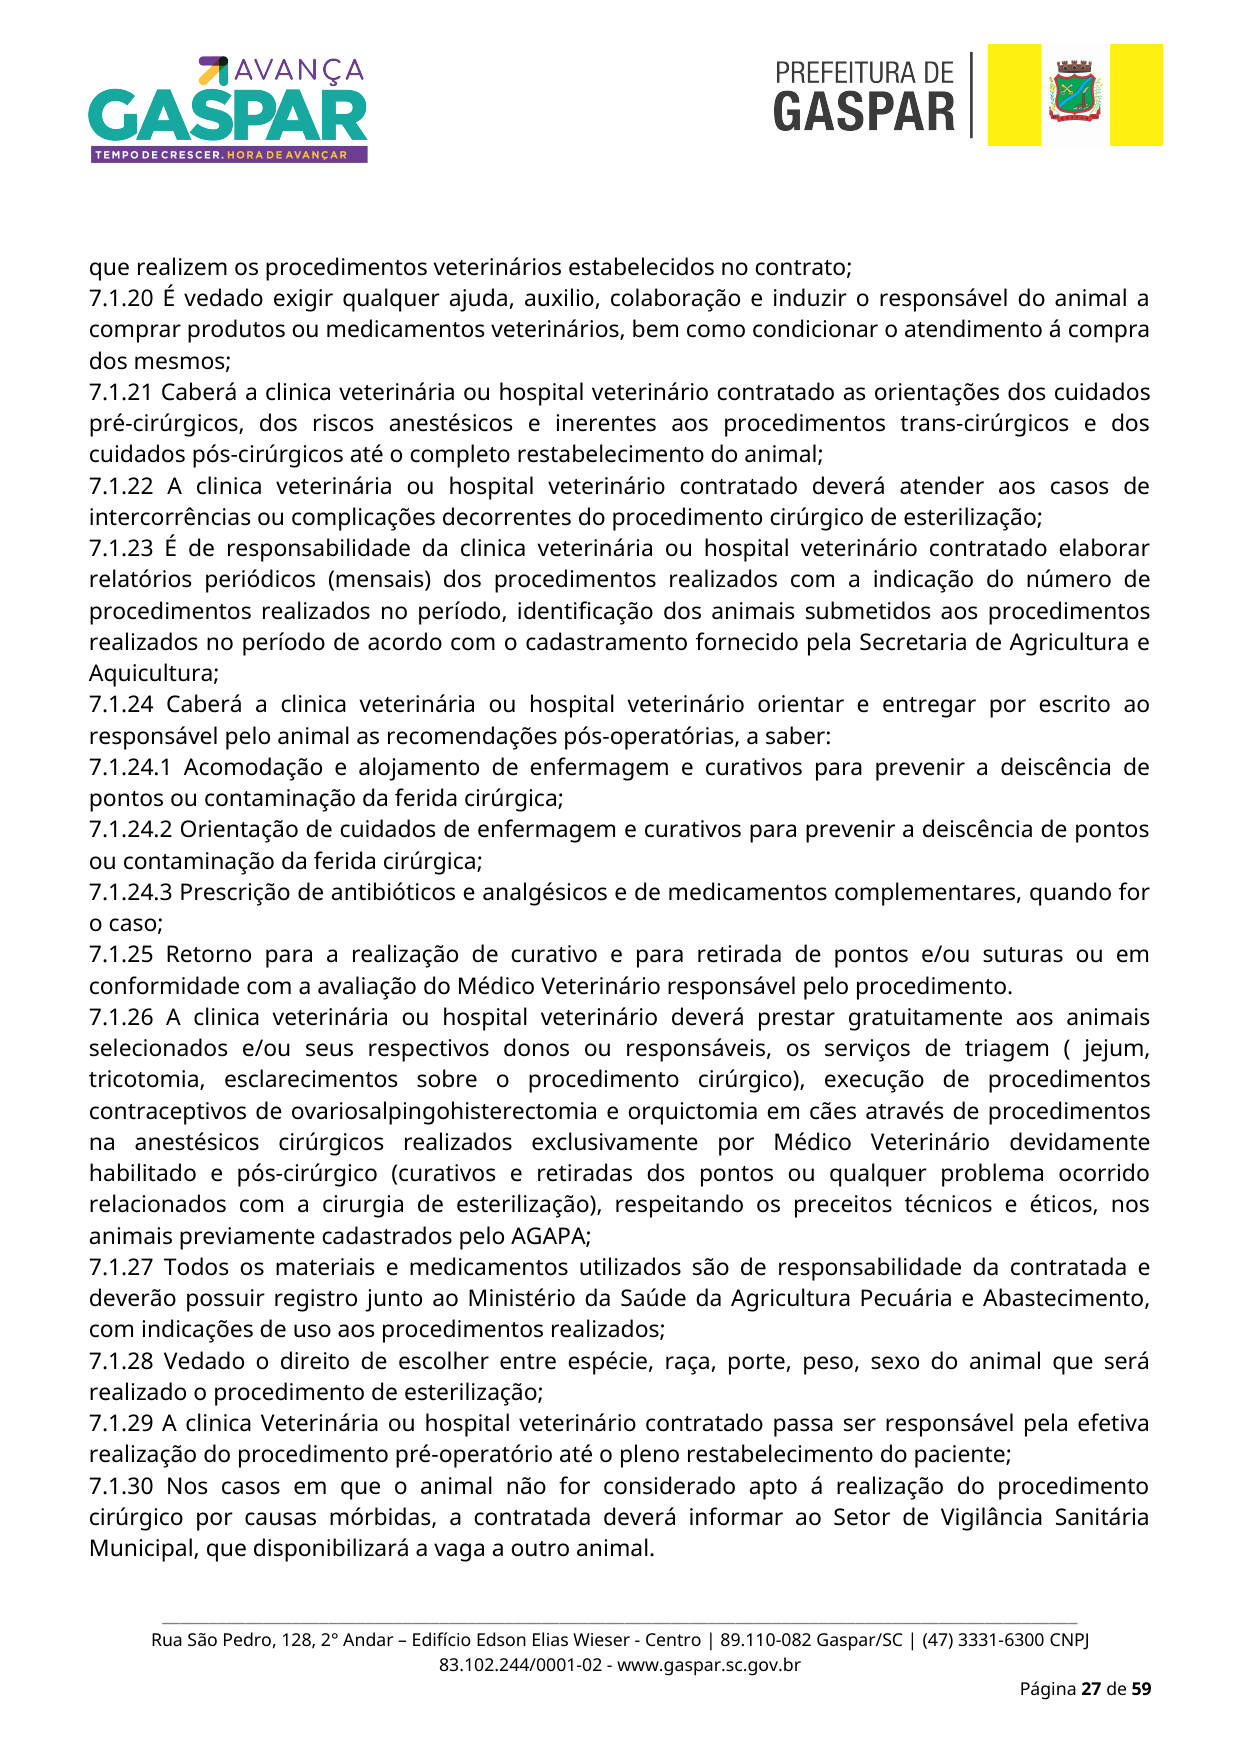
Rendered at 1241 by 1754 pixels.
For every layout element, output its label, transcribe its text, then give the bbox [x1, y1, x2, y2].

text 7.1.25 Retorno para a realização de curativo e para retirada de pontos e/ou suturas ou em conformidade com a avaliação do Médico Veterinário responsável pelo procedimento. [89, 938, 1152, 1001]
text 7.1.22 A clinica veterinária ou hospital veterinário contratado deverá atender aos casos de intercorrências ou complicações decorrentes do procedimento cirúrgico de esterilização; [89, 469, 1152, 532]
text 7.1.27 Todos os materiais e medicamentos utilizados são de responsabilidade da contratada e deverão possuir registro junto ao Ministério da Saúde da Agricultura Pecuária e Abastecimento, com indicações de uso aos procedimentos realizados; [89, 1251, 1152, 1344]
text 7.1.28 Vedado o direito de escolher entre espécie, raça, porte, peso, sexo do animal que será realizado o procedimento de esterilização; [89, 1344, 1152, 1407]
text 7.1.24 Caberá a clinica veterinária ou hospital veterinário orientar e entregar por escrito ao responsável pelo animal as recomendações pós-operatórias, a saber: [89, 688, 1152, 751]
text 7.1.24.3 Prescrição de antibióticos e analgésicos e de medicamentos complementares, quando for o caso; [89, 876, 1152, 938]
text 7.1.24.2 Orientação de cuidados de enfermagem e curativos para prevenir a deiscência de pontos ou contaminação da ferida cirúrgica; [89, 813, 1152, 876]
picture [774, 44, 1163, 146]
text 7.1.20 É vedado exigir qualquer ajuda, auxilio, colaboração e induzir o responsável do animal a comprar produtos ou medicamentos veterinários, bem como condicionar o atendimento á compra dos mesmos; [89, 282, 1152, 376]
text 7.1.30 Nos casos em que o animal não for considerado apto á realização do procedimento cirúrgico por causas mórbidas, a contratada deverá informar ao Setor de Vigilância Sanitária Municipal, que disponibilizará a vaga a outro animal. [89, 1469, 1152, 1563]
text 7.1.24.1 Acomodação e alojamento de enfermagem e curativos para prevenir a deiscência de pontos ou contaminação da ferida cirúrgica; [89, 751, 1152, 813]
picture [88, 56, 368, 163]
text 7.1.29 A clinica Veterinária ou hospital veterinário contratado passa ser responsável pela efetiva realização do procedimento pré-operatório até o pleno restabelecimento do paciente; [89, 1407, 1152, 1469]
text 7.1.26 A clinica veterinária ou hospital veterinário deverá prestar gratuitamente aos animais selecionados e/ou seus respectivos donos ou responsáveis, os serviços de triagem ( jejum, tricotomia, esclarecimentos sobre o procedimento cirúrgico), execução de procedimentos contraceptivos de ovariosalpingohisterectomia e orquictomia em cães através de procedimentos na anestésicos cirúrgicos realizados exclusivamente por Médico Veterinário devidamente habilitado e pós-cirúrgico (curativos e retiradas dos pontos ou qualquer problema ocorrido relacionados com a cirurgia de esterilização), respeitando os preceitos técnicos e éticos, nos animais previamente cadastrados pelo AGAPA; [89, 1001, 1152, 1251]
text 7.1.21 Caberá a clinica veterinária ou hospital veterinário contratado as orientações dos cuidados pré-cirúrgicos, dos riscos anestésicos e inerentes aos procedimentos trans-cirúrgicos e dos cuidados pós-cirúrgicos até o completo restabelecimento do animal; [89, 376, 1152, 469]
text 7.1.23 É de responsabilidade da clinica veterinária ou hospital veterinário contratado elaborar relatórios periódicos (mensais) dos procedimentos realizados com a indicação do número de procedimentos realizados no período, identificação dos animais submetidos aos procedimentos realizados no período de acordo com o cadastramento fornecido pela Secretaria de Agricultura e Aquicultura; [89, 532, 1152, 688]
